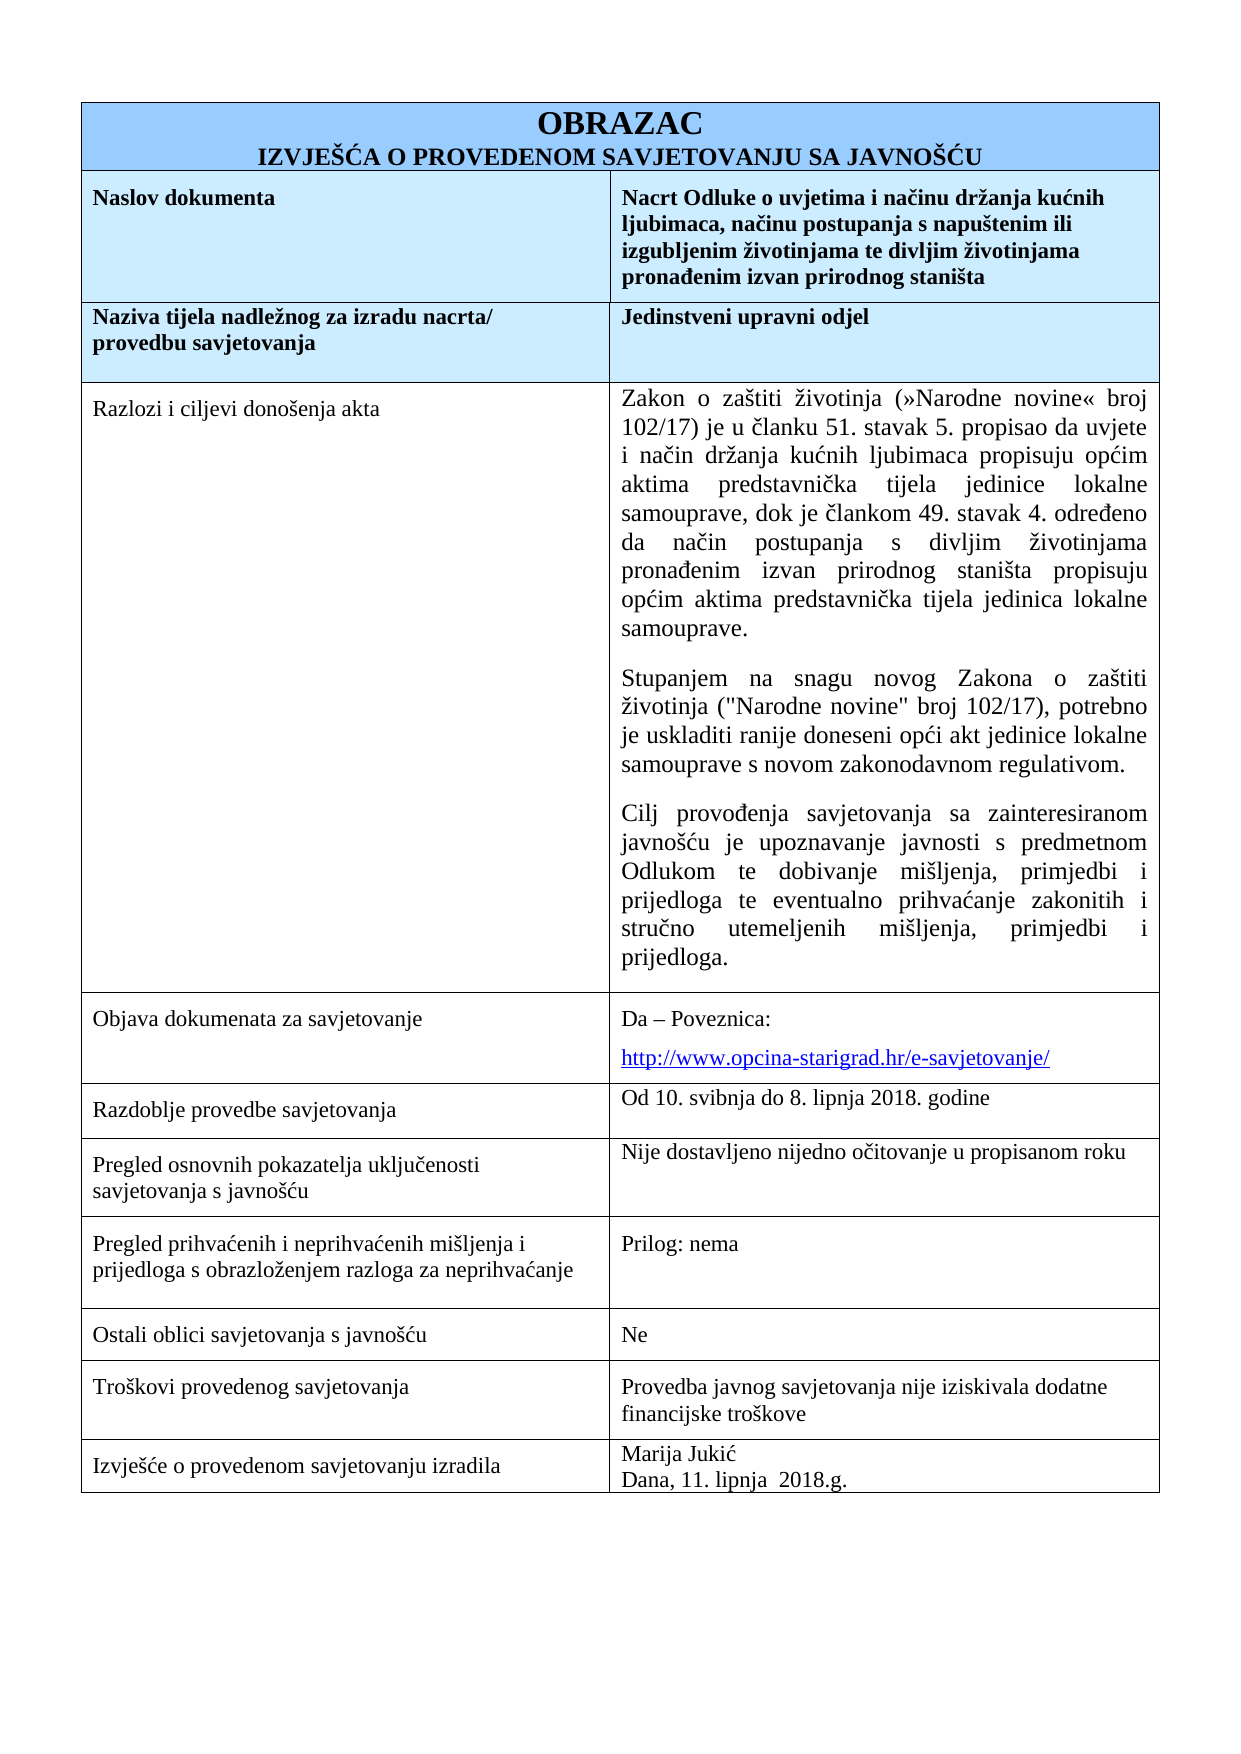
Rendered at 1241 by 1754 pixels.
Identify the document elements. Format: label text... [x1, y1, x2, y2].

table_cell Troškovi provedenog savjetovanja [82, 1361, 609, 1438]
table_cell Provedba javnog savjetovanja nije iziskivala dodatne financijske troškove [610, 1361, 1159, 1438]
table_cell Razdoblje provedbe savjetovanja [82, 1084, 609, 1137]
table_cell Marija Jukić Dana, 11. lipnja 2018.g. [610, 1440, 1159, 1492]
table_cell Izvješće o provedenom savjetovanju izradila [82, 1440, 609, 1492]
table_cell Naziva tijela nadležnog za izradu nacrta/ provedbu savjetovanja [82, 303, 609, 382]
table_cell Pregled osnovnih pokazatelja uključenosti savjetovanja s javnošću [82, 1139, 609, 1216]
table_cell Naslov dokumenta [82, 171, 610, 302]
table_cell Nije dostavljeno nijedno očitovanje u propisanom roku [610, 1139, 1159, 1216]
table_cell Ne [610, 1309, 1159, 1360]
table_cell Zakon o zaštiti životinja (»Narodne novine« broj 102/17) je u članku 51. stavak 5. propisao da uvjete i način držanja kućnih ljubimaca propisuju općim aktima predstavnička tijela jedinice lokalne samouprave, dok je člankom 49. stavak 4. određeno da način postupanja s divljim životinjama pronađenim izvan prirodnog staništa propisuju općim aktima predstavnička tijela jedinica lokalne samouprave. Stupanjem na snagu novog Zakona o zaštiti životinja ("Narodne novine" broj 102/17), potrebno je uskladiti ranije doneseni opći akt jedinice lokalne samouprave s novom zakonodavnom regulativom. Cilj provođenja savjetovanja sa zainteresiranom javnošću je upoznavanje javnosti s predmetnom Odlukom te dobivanje mišljenja, primjedbi i prijedloga te eventualno prihvaćanje zakonitih i stručno utemeljenih mišljenja, primjedbi i prijedloga. [610, 383, 1159, 992]
table_cell Jedinstveni upravni odjel [610, 303, 1159, 382]
table_cell Objava dokumenata za savjetovanje [82, 993, 609, 1083]
table_cell Ostali oblici savjetovanja s javnošću [82, 1309, 609, 1360]
table_cell Nacrt Odluke o uvjetima i načinu držanja kućnih ljubimaca, načinu postupanja s napuštenim ili izgubljenim životinjama te divljim životinjama pronađenim izvan prirodnog staništa [611, 171, 1159, 302]
table_header OBRAZAC IZVJEŠĆA O PROVEDENOM SAVJETOVANJU SA JAVNOŠĆU [82, 103, 1159, 170]
table_cell Od 10. svibnja do 8. lipnja 2018. godine [610, 1084, 1159, 1137]
table_cell Pregled prihvaćenih i neprihvaćenih mišljenja i prijedloga s obrazloženjem razloga za neprihvaćanje [82, 1217, 609, 1307]
table_cell Da – Poveznica: http://www.opcina-starigrad.hr/e-savjetovanje/ [610, 993, 1159, 1083]
table_cell Razlozi i ciljevi donošenja akta [82, 383, 609, 992]
table_cell Prilog: nema [610, 1217, 1159, 1307]
